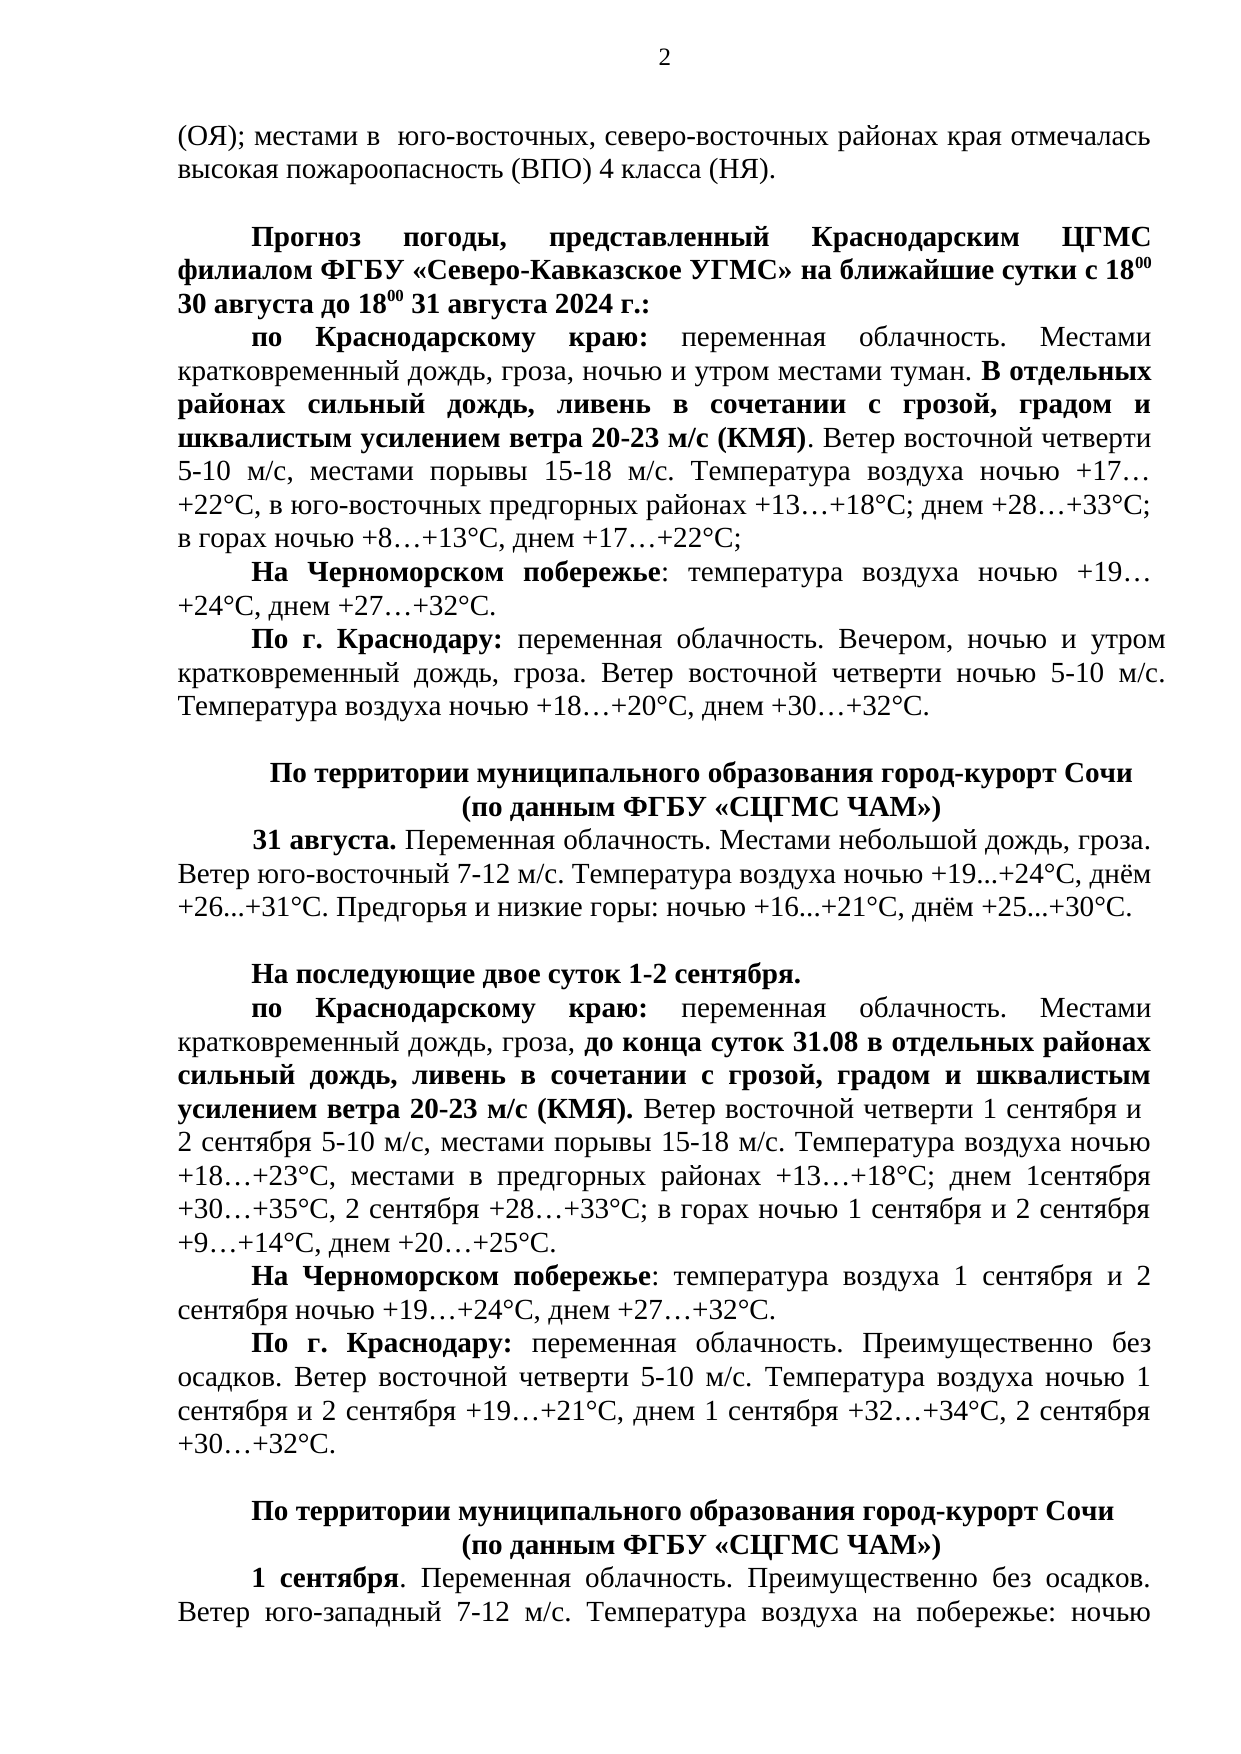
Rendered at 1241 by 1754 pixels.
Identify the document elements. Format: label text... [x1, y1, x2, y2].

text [177, 118, 1152, 185]
text По г. Краснодару: переменная облачность. Вечером, ночью и утром кратковременный дождь, гроза. Ветер восточной четверти ночью 5-10 м/с. Температура воздуха ночью +18…+20°С, днем +30…+32°С. [177, 621, 1166, 722]
text На последующие двое суток 1-2 сентября. [177, 957, 1152, 990]
text (по данным ФГБУ «СЦГМС ЧАМ») [177, 789, 1152, 822]
text По территории муниципального образования город-курорт Сочи [177, 1493, 1152, 1527]
text По г. Краснодару: переменная облачность. Преимущественно без осадков. Ветер восточной четверти 5-10 м/с. Температура воздуха ночью 1 сентября и 2 сентября +19…+21°С, днем 1 сентября +32…+34°С, 2 сентября +30…+32°С. [177, 1326, 1152, 1460]
text Прогноз погоды, представленный Краснодарским ЦГМС филиалом ФГБУ «Северо-Кавказское УГМС» на ближайшие сутки с 1800 30 августа до 1800 31 августа 2024 г.: [177, 219, 1152, 319]
text На Черноморском побережье: температура воздуха ночью +19…+24°С, днем +27…+32°С. [177, 554, 1152, 621]
text по Краснодарскому краю: переменная облачность. Местами кратковременный дождь, гроза, до конца суток 31.08 в отдельных районах сильный дождь, ливень в сочетании с грозой, градом и шквалистым усилением ветра 20-23 м/с (КМЯ). Ветер восточной четверти 1 сентября и 2 сентября 5-10 м/с, местами порывы 15-18 м/с. Температура воздуха ночью +18…+23°С, местами в предгорных районах +13…+18°С; днем 1сентября +30…+35°С, 2 сентября +28…+33°С; в горах ночью 1 сентября и 2 сентября +9…+14°С, днем +20…+25°С. [177, 990, 1152, 1258]
text 31 августа. Переменная облачность. Местами небольшой дождь, гроза. Ветер юго-восточный 7-12 м/с. Температура воздуха ночью +19...+24°С, днём +26...+31°С. Предгорья и низкие горы: ночью +16...+21°С, днём +25...+30°С. [177, 822, 1152, 923]
text (по данным ФГБУ «СЦГМС ЧАМ») [177, 1527, 1152, 1560]
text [177, 1560, 1152, 1627]
text На Черноморском побережье: температура воздуха 1 сентября и 2 сентября ночью +19…+24°С, днем +27…+32°С. [177, 1258, 1152, 1326]
text По территории муниципального образования город-курорт Сочи [177, 755, 1152, 789]
text по Краснодарскому краю: переменная облачность. Местами кратковременный дождь, гроза, ночью и утром местами туман. В отдельных районах сильный дождь, ливень в сочетании с грозой, градом и шквалистым усилением ветра 20-23 м/с (КМЯ). Ветер восточной четверти 5-10 м/с, местами порывы 15-18 м/с. Температура воздуха ночью +17…+22°С, в юго-восточных предгорных районах +13…+18°С; днем +28…+33°С; в горах ночью +8…+13°С, днем +17…+22°С; [177, 319, 1152, 554]
